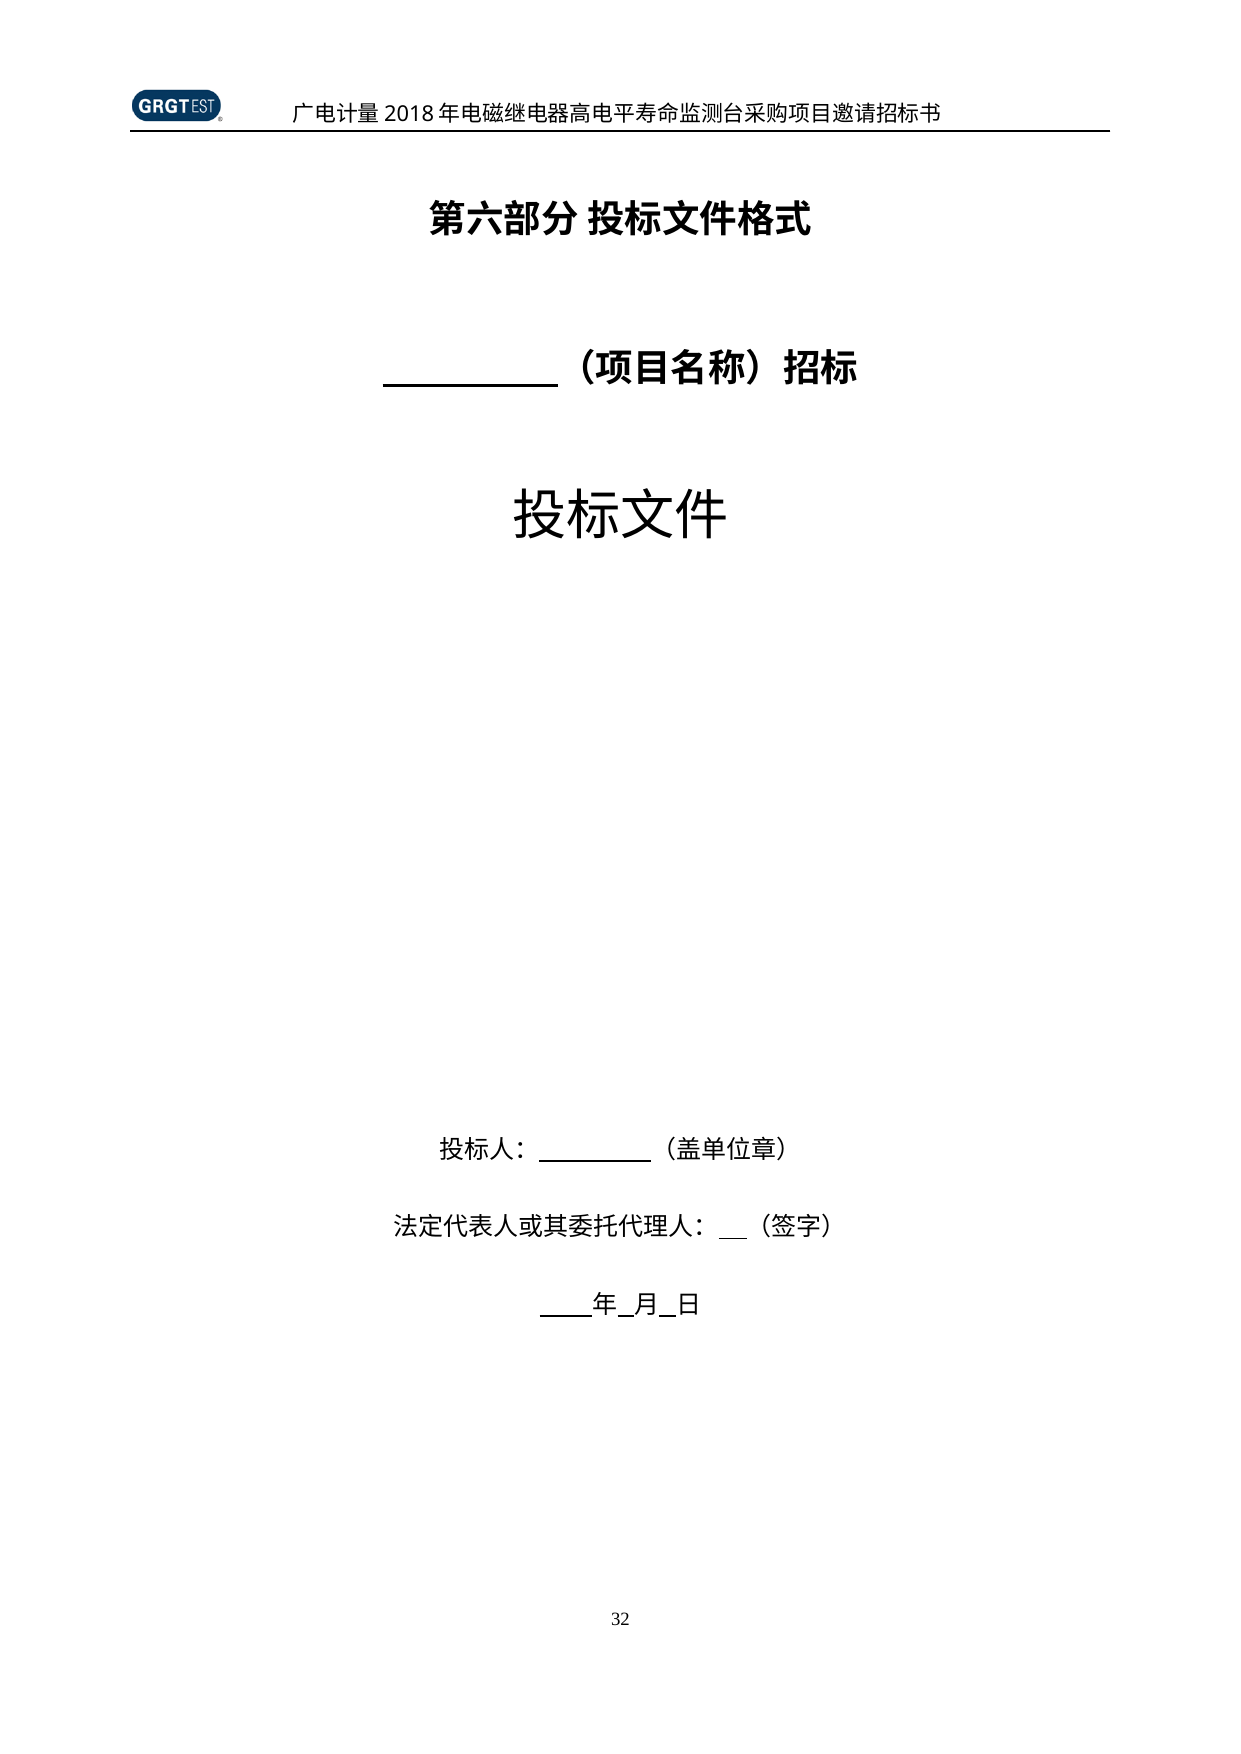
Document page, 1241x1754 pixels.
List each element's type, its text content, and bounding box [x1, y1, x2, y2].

subtitle 第六部分 投标文件格式 [130, 183, 1110, 248]
text 法定代表人或其委托代理人： （签字） [130, 1192, 1110, 1257]
text （项目名称）招标 [130, 332, 1110, 397]
text ___ 年 月 日 [130, 1270, 1110, 1335]
text 投标文件 [130, 462, 1110, 560]
picture [129, 88, 224, 122]
text 投标人： （盖单位章） [130, 1115, 1110, 1180]
